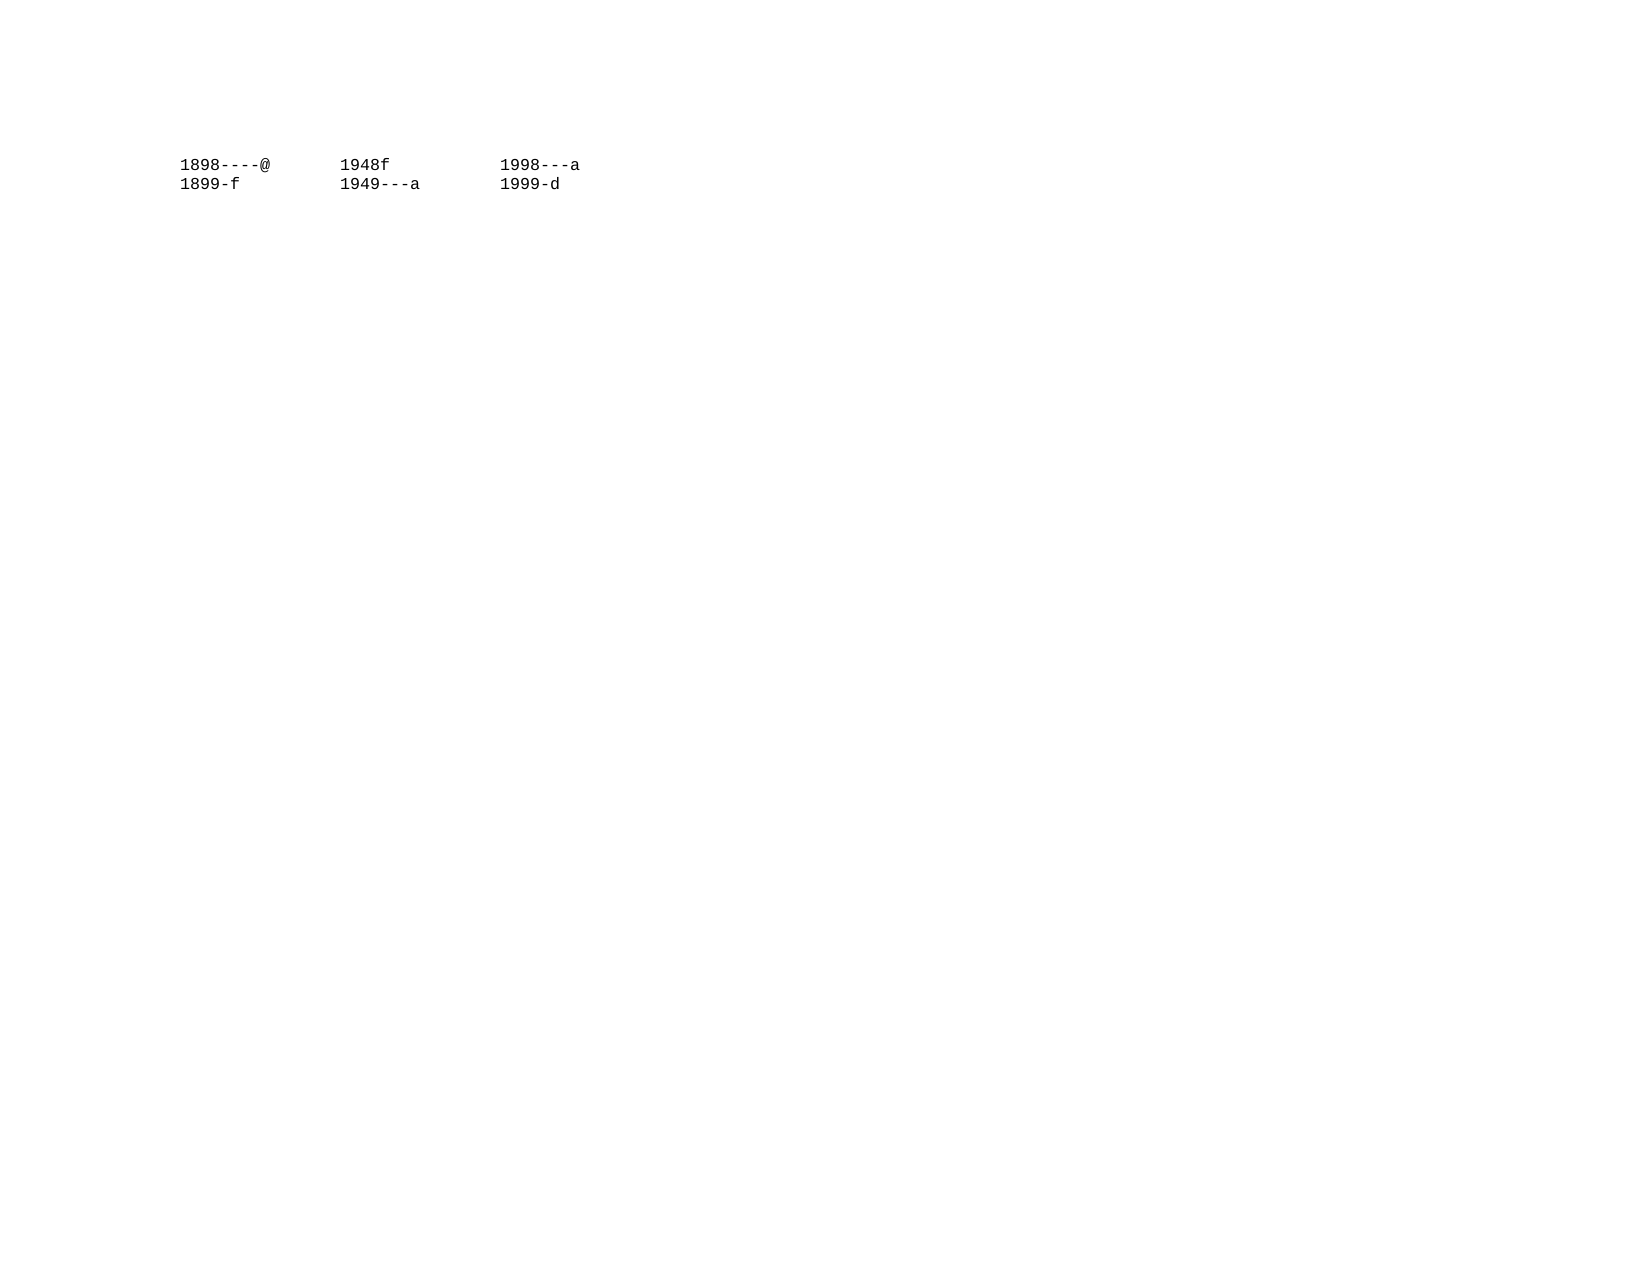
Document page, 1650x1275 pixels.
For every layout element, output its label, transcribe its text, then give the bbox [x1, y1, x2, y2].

text 1899-f 1949---a 1999-d [150, 175, 1500, 194]
text 1898----@ 1948f 1998---a [150, 156, 1500, 175]
